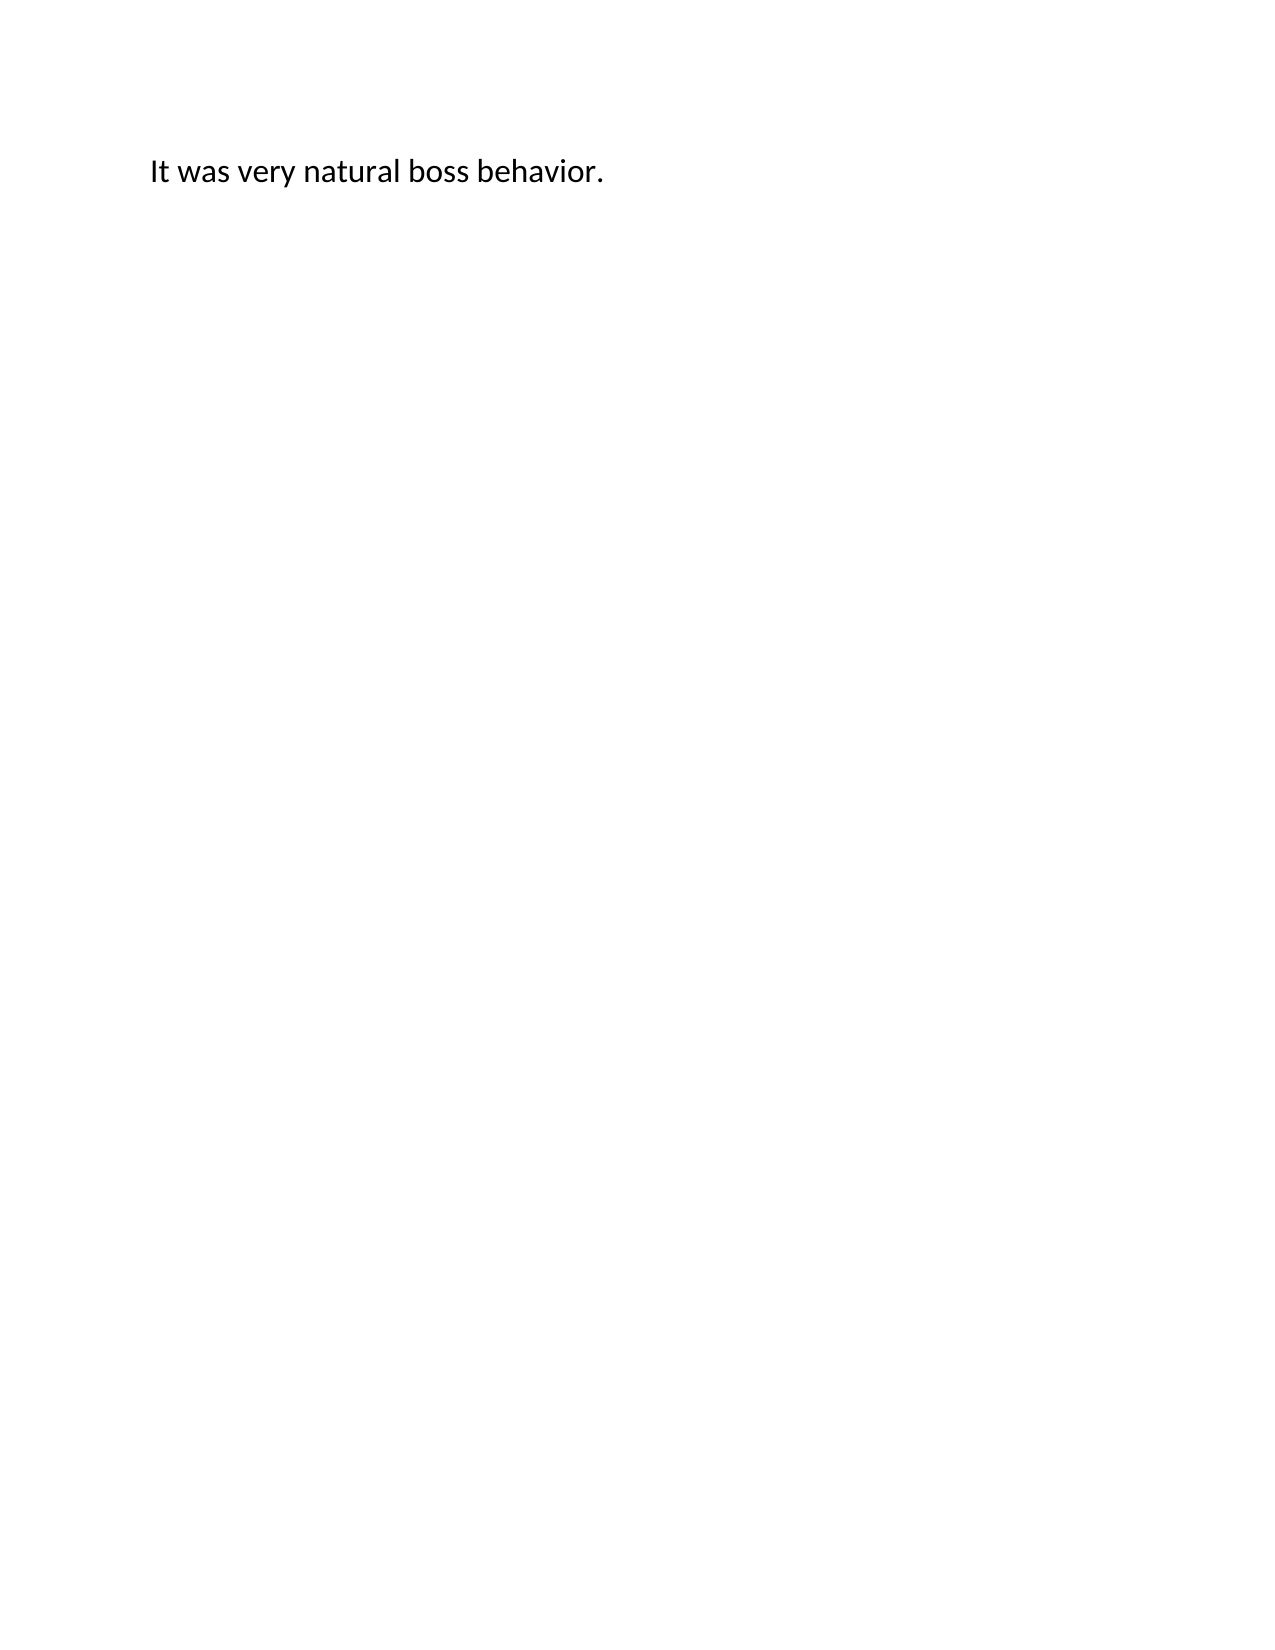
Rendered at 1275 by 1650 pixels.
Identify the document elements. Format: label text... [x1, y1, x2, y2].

text It was very natural boss behavior. [150, 150, 1125, 191]
